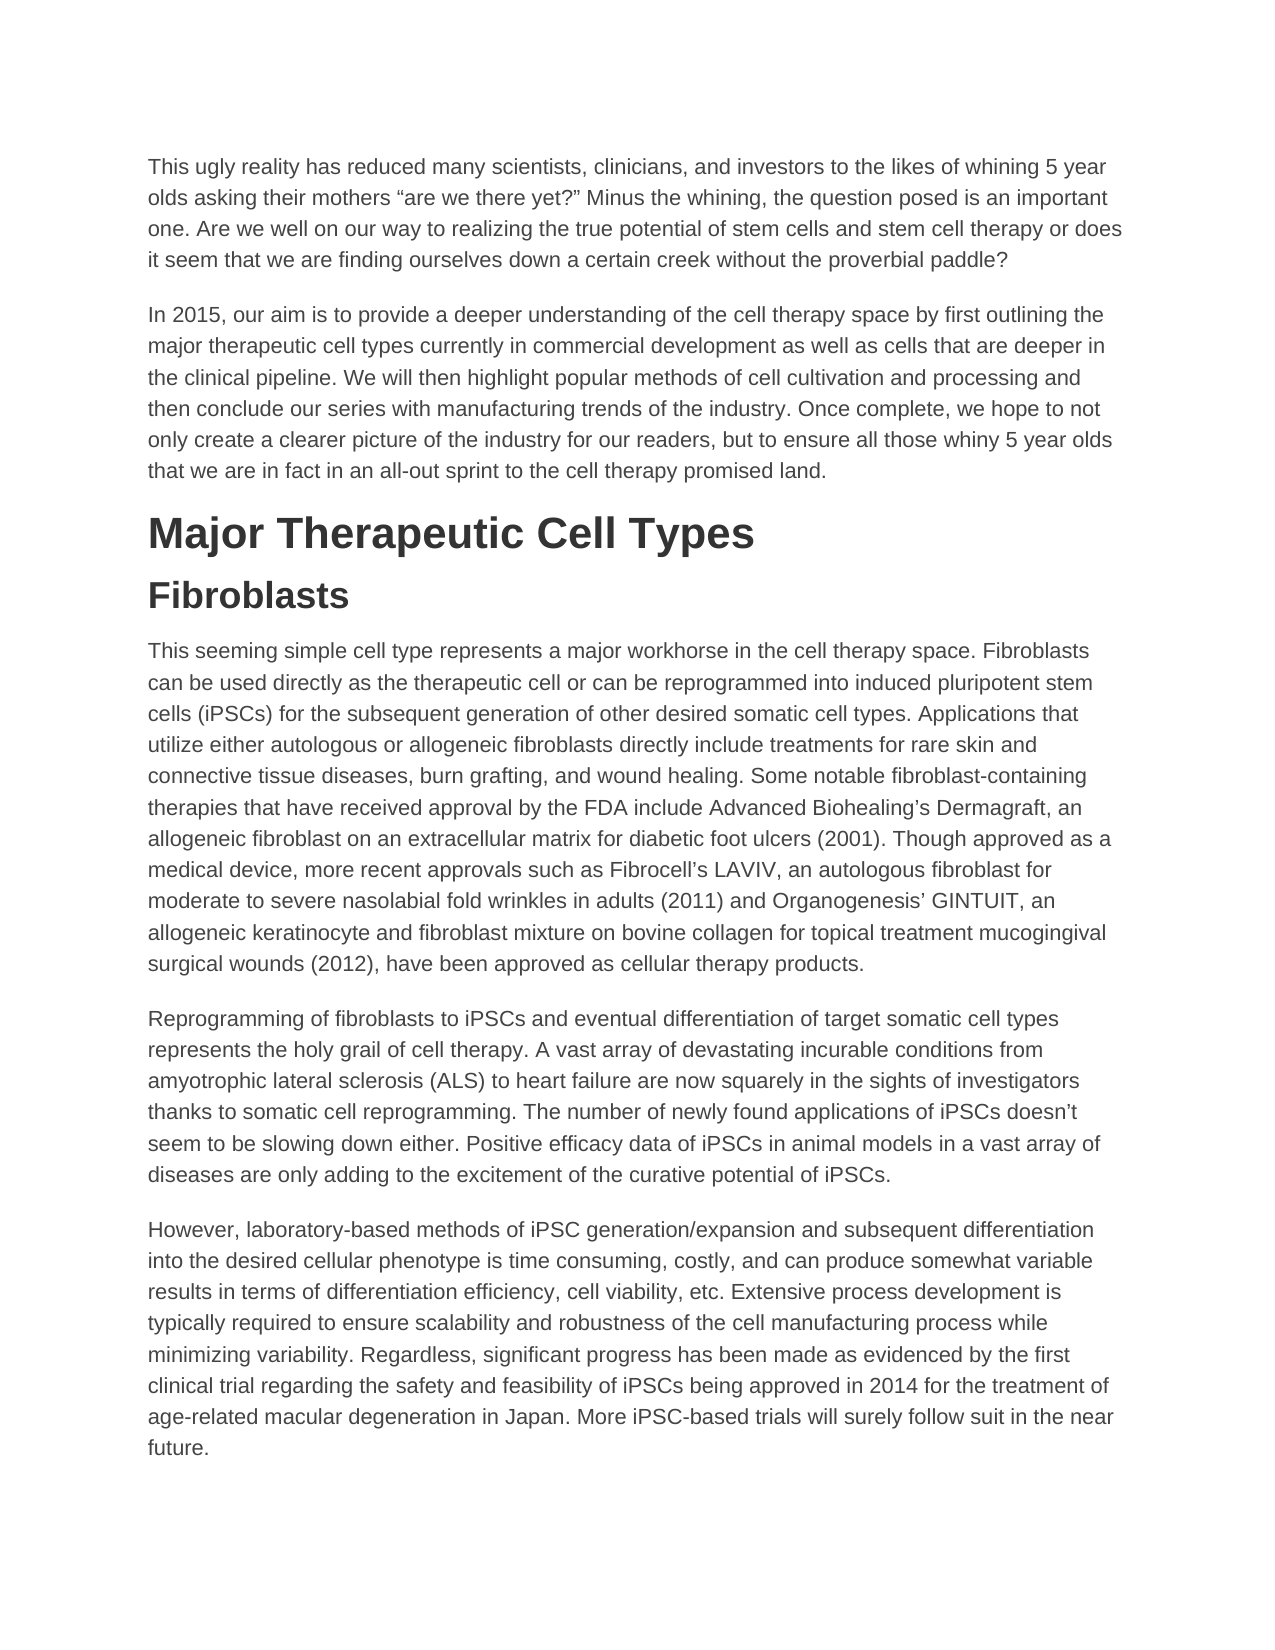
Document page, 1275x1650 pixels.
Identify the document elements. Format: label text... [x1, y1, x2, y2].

text Major Therapeutic Cell Types [148, 507, 1127, 557]
text Reprogramming of fibroblasts to iPSCs and eventual differentiation of target somatic cell types represents the holy grail of cell therapy. A vast array of devastating incurable conditions from amyotrophic lateral sclerosis (ALS) to heart failure are now squarely in the sights of investigators thanks to somatic cell reprogramming. The number of newly found applications of iPSCs doesn’t seem to be slowing down either. Positive efficacy data of iPSCs in animal models in a vast array of diseases are only adding to the excitement of the curative potential of iPSCs. [148, 999, 1127, 1187]
text However, laboratory-based methods of iPSC generation/expansion and subsequent differentiation into the desired cellular phenotype is time consuming, costly, and can produce somewhat variable results in terms of differentiation efficiency, cell viability, etc. Extensive process development is typically required to ensure scalability and robustness of the cell manufacturing process while minimizing variability. Regardless, significant progress has been made as evidenced by the first clinical trial regarding the safety and feasibility of iPSCs being approved in 2014 for the treatment of age-related macular degeneration in Japan. More iPSC-based trials will surely follow suit in the near future. [148, 1210, 1127, 1460]
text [148, 148, 1127, 273]
text This seeming simple cell type represents a major workhorse in the cell therapy space. Fibroblasts can be used directly as the therapeutic cell or can be reprogrammed into induced pluripotent stem cells (iPSCs) for the subsequent generation of other desired somatic cell types. Applications that utilize either autologous or allogeneic fibroblasts directly include treatments for rare skin and connective tissue diseases, burn grafting, and wound healing. Some notable fibroblast-containing therapies that have received approval by the FDA include Advanced Biohealing’s Dermagraft, an allogeneic fibroblast on an extracellular matrix for diabetic foot ulcers (2001). Though approved as a medical device, more recent approvals such as Fibrocell’s LAVIV, an autologous fibroblast for moderate to severe nasolabial fold wrinkles in adults (2011) and Organogenesis’ GINTUIT, an allogeneic keratinocyte and fibroblast mixture on bovine collagen for topical treatment mucogingival surgical wounds (2012), have been approved as cellular therapy products. [148, 632, 1127, 976]
text In 2015, our aim is to provide a deeper understanding of the cell therapy space by first outlining the major therapeutic cell types currently in commercial development as well as cells that are deeper in the clinical pipeline. We will then highlight popular methods of cell cultivation and processing and then conclude our series with manufacturing trends of the industry. Once complete, we hope to not only create a clearer picture of the industry for our readers, but to ensure all those whiny 5 year olds that we are in fact in an all-out sprint to the cell therapy promised land. [148, 296, 1127, 483]
text Fibroblasts [148, 573, 1127, 617]
